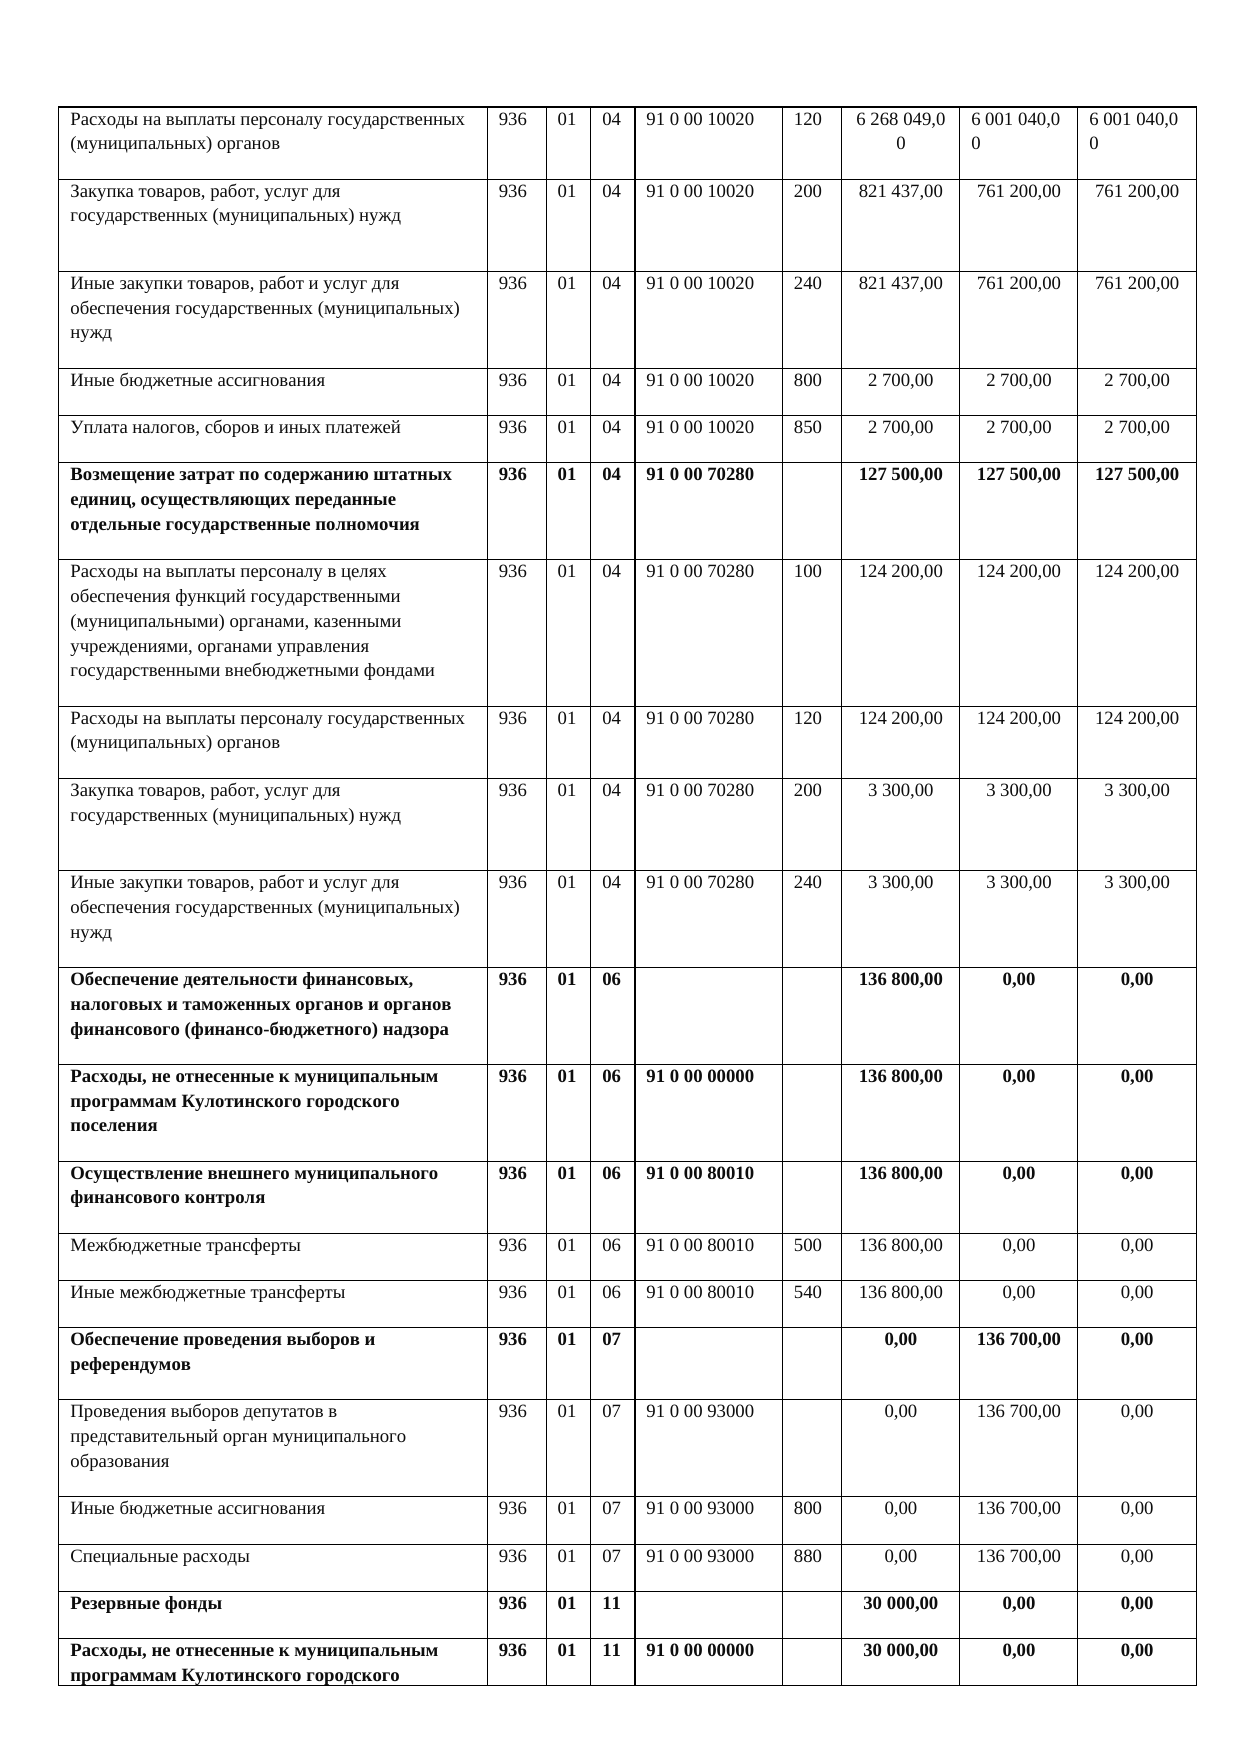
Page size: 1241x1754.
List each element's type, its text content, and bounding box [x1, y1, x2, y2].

table_cell Обеспечение проведения выборов и референдумов [59, 1328, 487, 1399]
table_cell 136 700,00 [960, 1545, 1077, 1591]
table_cell Расходы на выплаты персоналу государственных (муниципальных) органов [59, 108, 487, 178]
table_cell 124 200,00 [1078, 707, 1196, 778]
table_cell 91 0 00 70280 [636, 779, 782, 870]
table_cell 91 0 00 10020 [636, 180, 782, 271]
table_cell [783, 1639, 841, 1685]
table_cell 0,00 [1078, 1639, 1196, 1685]
table_cell 01 [547, 1592, 590, 1638]
table_cell 04 [591, 272, 634, 368]
table_cell 3 300,00 [1078, 779, 1196, 870]
table_cell 07 [591, 1545, 634, 1591]
table_cell [636, 968, 782, 1064]
table_cell 936 [488, 871, 546, 967]
table_cell 800 [783, 1497, 841, 1543]
table_cell 0,00 [960, 1162, 1077, 1233]
table_cell 936 [488, 1639, 546, 1685]
table_cell 01 [547, 1328, 590, 1399]
table_cell Возмещение затрат по содержанию штатных единиц, осуществляющих переданные отдельные государственные полномочия [59, 463, 487, 559]
table_cell 936 [488, 463, 546, 559]
table_cell 936 [488, 968, 546, 1064]
table_cell 07 [591, 1497, 634, 1543]
table_cell Проведения выборов депутатов в представительный орган муниципального образования [59, 1400, 487, 1496]
table_cell 936 [488, 1497, 546, 1543]
table_cell 2 700,00 [1078, 416, 1196, 462]
table_cell 01 [547, 1234, 590, 1280]
table_cell 01 [547, 1065, 590, 1161]
table_cell 800 [783, 369, 841, 415]
table_cell [636, 1592, 782, 1638]
table_cell 06 [591, 1065, 634, 1161]
table_cell Закупка товаров, работ, услуг для государственных (муниципальных) нужд [59, 180, 487, 271]
table_cell 91 0 00 80010 [636, 1281, 782, 1327]
table_cell 136 700,00 [960, 1497, 1077, 1543]
table_cell 04 [591, 369, 634, 415]
table_cell 936 [488, 1162, 546, 1233]
table_cell 0,00 [960, 968, 1077, 1064]
table_cell 821 437,00 [842, 272, 959, 368]
table_cell [783, 968, 841, 1064]
table_cell 91 0 00 10020 [636, 108, 782, 178]
table_cell 240 [783, 272, 841, 368]
table_cell 01 [547, 1400, 590, 1496]
table_cell 06 [591, 1162, 634, 1233]
table_cell 91 0 00 10020 [636, 369, 782, 415]
table_cell 6 001 040,00 [960, 108, 1077, 178]
table_cell 936 [488, 369, 546, 415]
table_cell 07 [591, 1328, 634, 1399]
table_cell 6 268 049,00 [842, 108, 959, 178]
table_cell 04 [591, 779, 634, 870]
table_cell 30 000,00 [842, 1592, 959, 1638]
table_cell 936 [488, 1234, 546, 1280]
table_cell 91 0 00 00000 [636, 1639, 782, 1685]
table_cell Иные закупки товаров, работ и услуг для обеспечения государственных (муниципальных) нужд [59, 871, 487, 967]
table_cell 11 [591, 1592, 634, 1638]
table_cell 936 [488, 1592, 546, 1638]
table_cell 0,00 [1078, 968, 1196, 1064]
table_cell 127 500,00 [960, 463, 1077, 559]
table_cell 01 [547, 779, 590, 870]
table_cell 06 [591, 1281, 634, 1327]
table_cell 936 [488, 180, 546, 271]
table_cell 0,00 [842, 1400, 959, 1496]
table_cell 91 0 00 00000 [636, 1065, 782, 1161]
table_cell 91 0 00 93000 [636, 1497, 782, 1543]
table_cell 07 [591, 1400, 634, 1496]
table_cell 04 [591, 180, 634, 271]
table_cell 2 700,00 [960, 416, 1077, 462]
table_cell 936 [488, 1065, 546, 1161]
table_cell 91 0 00 70280 [636, 871, 782, 967]
table_cell 100 [783, 560, 841, 706]
table_cell 30 000,00 [842, 1639, 959, 1685]
table_cell Осуществление внешнего муниципального финансового контроля [59, 1162, 487, 1233]
table_cell 01 [547, 1162, 590, 1233]
table_cell Иные бюджетные ассигнования [59, 369, 487, 415]
table_cell 127 500,00 [1078, 463, 1196, 559]
table_cell 91 0 00 93000 [636, 1400, 782, 1496]
table_cell 01 [547, 272, 590, 368]
table_cell 91 0 00 93000 [636, 1545, 782, 1591]
table_cell 200 [783, 779, 841, 870]
table_cell 936 [488, 1545, 546, 1591]
table_cell 06 [591, 968, 634, 1064]
table_cell 936 [488, 272, 546, 368]
table_cell 0,00 [1078, 1497, 1196, 1543]
table_cell 0,00 [960, 1234, 1077, 1280]
table_cell Расходы, не отнесенные к муниципальным программам Кулотинского городского поселения [59, 1065, 487, 1161]
table_cell 0,00 [1078, 1281, 1196, 1327]
table_cell 04 [591, 463, 634, 559]
table_cell 936 [488, 707, 546, 778]
table_cell 761 200,00 [1078, 180, 1196, 271]
table_cell 240 [783, 871, 841, 967]
table_cell 761 200,00 [960, 272, 1077, 368]
table_cell Специальные расходы [59, 1545, 487, 1591]
table_cell 936 [488, 1328, 546, 1399]
table_cell 127 500,00 [842, 463, 959, 559]
table_cell 136 800,00 [842, 1234, 959, 1280]
table_cell 3 300,00 [842, 871, 959, 967]
table_cell 91 0 00 70280 [636, 560, 782, 706]
table_cell 04 [591, 416, 634, 462]
table_cell 0,00 [1078, 1545, 1196, 1591]
table_cell 2 700,00 [960, 369, 1077, 415]
table_cell 2 700,00 [1078, 369, 1196, 415]
table_cell 540 [783, 1281, 841, 1327]
table_cell 0,00 [1078, 1400, 1196, 1496]
table_cell 936 [488, 560, 546, 706]
table_cell [783, 1328, 841, 1399]
table_cell Резервные фонды [59, 1592, 487, 1638]
table_cell 6 001 040,00 [1078, 108, 1196, 178]
table_cell 124 200,00 [842, 707, 959, 778]
table_cell 01 [547, 416, 590, 462]
table_cell 04 [591, 108, 634, 178]
table_cell 936 [488, 779, 546, 870]
table_cell 124 200,00 [960, 560, 1077, 706]
table_cell 936 [488, 1281, 546, 1327]
table_cell 0,00 [1078, 1065, 1196, 1161]
table_cell 120 [783, 108, 841, 178]
table_cell Иные бюджетные ассигнования [59, 1497, 487, 1543]
table_cell 136 800,00 [842, 1065, 959, 1161]
table_cell 01 [547, 1545, 590, 1591]
table_cell 01 [547, 707, 590, 778]
table_cell 91 0 00 70280 [636, 463, 782, 559]
table_cell 2 700,00 [842, 416, 959, 462]
table_cell 0,00 [842, 1328, 959, 1399]
table_cell 01 [547, 463, 590, 559]
table_cell Обеспечение деятельности финансовых, налоговых и таможенных органов и органов финансового (финансо-бюджетного) надзора [59, 968, 487, 1064]
table_cell [783, 1162, 841, 1233]
table_cell 01 [547, 871, 590, 967]
table_cell [783, 463, 841, 559]
table_cell 0,00 [1078, 1328, 1196, 1399]
table_cell 3 300,00 [1078, 871, 1196, 967]
table_cell 01 [547, 1639, 590, 1685]
table_cell 3 300,00 [960, 871, 1077, 967]
table_cell 0,00 [960, 1065, 1077, 1161]
table_cell [636, 1328, 782, 1399]
table_cell Уплата налогов, сборов и иных платежей [59, 416, 487, 462]
table_cell 936 [488, 1400, 546, 1496]
table_cell Иные закупки товаров, работ и услуг для обеспечения государственных (муниципальных) нужд [59, 272, 487, 368]
table_cell Межбюджетные трансферты [59, 1234, 487, 1280]
table_cell 2 700,00 [842, 369, 959, 415]
table_cell Расходы на выплаты персоналу государственных (муниципальных) органов [59, 707, 487, 778]
table_cell 04 [591, 871, 634, 967]
table_cell 01 [547, 108, 590, 178]
table_cell Закупка товаров, работ, услуг для государственных (муниципальных) нужд [59, 779, 487, 870]
table_cell 124 200,00 [960, 707, 1077, 778]
table_cell 01 [547, 1281, 590, 1327]
table_cell 850 [783, 416, 841, 462]
table_cell 3 300,00 [842, 779, 959, 870]
table_cell 821 437,00 [842, 180, 959, 271]
table_cell 136 800,00 [842, 968, 959, 1064]
table_cell 936 [488, 416, 546, 462]
table_cell 200 [783, 180, 841, 271]
table_cell 136 800,00 [842, 1281, 959, 1327]
table_cell 500 [783, 1234, 841, 1280]
table_cell 01 [547, 1497, 590, 1543]
table_cell 880 [783, 1545, 841, 1591]
table_cell 91 0 00 80010 [636, 1234, 782, 1280]
table_cell 0,00 [1078, 1162, 1196, 1233]
table_cell 0,00 [960, 1639, 1077, 1685]
table_cell 0,00 [960, 1592, 1077, 1638]
table_cell 936 [488, 108, 546, 178]
table_cell 04 [591, 707, 634, 778]
table_cell 124 200,00 [1078, 560, 1196, 706]
table_cell 91 0 00 70280 [636, 707, 782, 778]
table_cell 0,00 [1078, 1234, 1196, 1280]
table_cell 06 [591, 1234, 634, 1280]
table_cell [59, 1639, 487, 1685]
table_cell 3 300,00 [960, 779, 1077, 870]
table_cell 91 0 00 80010 [636, 1162, 782, 1233]
table_cell 0,00 [1078, 1592, 1196, 1638]
table_cell 136 700,00 [960, 1400, 1077, 1496]
table_cell [783, 1065, 841, 1161]
table_cell 0,00 [842, 1497, 959, 1543]
table_cell 120 [783, 707, 841, 778]
table_cell Расходы на выплаты персоналу в целях обеспечения функций государственными (муниципальными) органами, казенными учреждениями, органами управления государственными внебюджетными фондами [59, 560, 487, 706]
table_cell 91 0 00 10020 [636, 272, 782, 368]
table_cell 0,00 [842, 1545, 959, 1591]
table_cell 01 [547, 560, 590, 706]
table_cell 761 200,00 [960, 180, 1077, 271]
table_cell 04 [591, 560, 634, 706]
table_cell 01 [547, 968, 590, 1064]
table_cell 11 [591, 1639, 634, 1685]
table_cell 0,00 [960, 1281, 1077, 1327]
table_cell 01 [547, 180, 590, 271]
table_cell 91 0 00 10020 [636, 416, 782, 462]
table_cell [783, 1592, 841, 1638]
table_cell [783, 1400, 841, 1496]
table_cell 136 800,00 [842, 1162, 959, 1233]
table_cell 124 200,00 [842, 560, 959, 706]
table_cell 761 200,00 [1078, 272, 1196, 368]
table_cell 01 [547, 369, 590, 415]
table_cell 136 700,00 [960, 1328, 1077, 1399]
table_cell Иные межбюджетные трансферты [59, 1281, 487, 1327]
